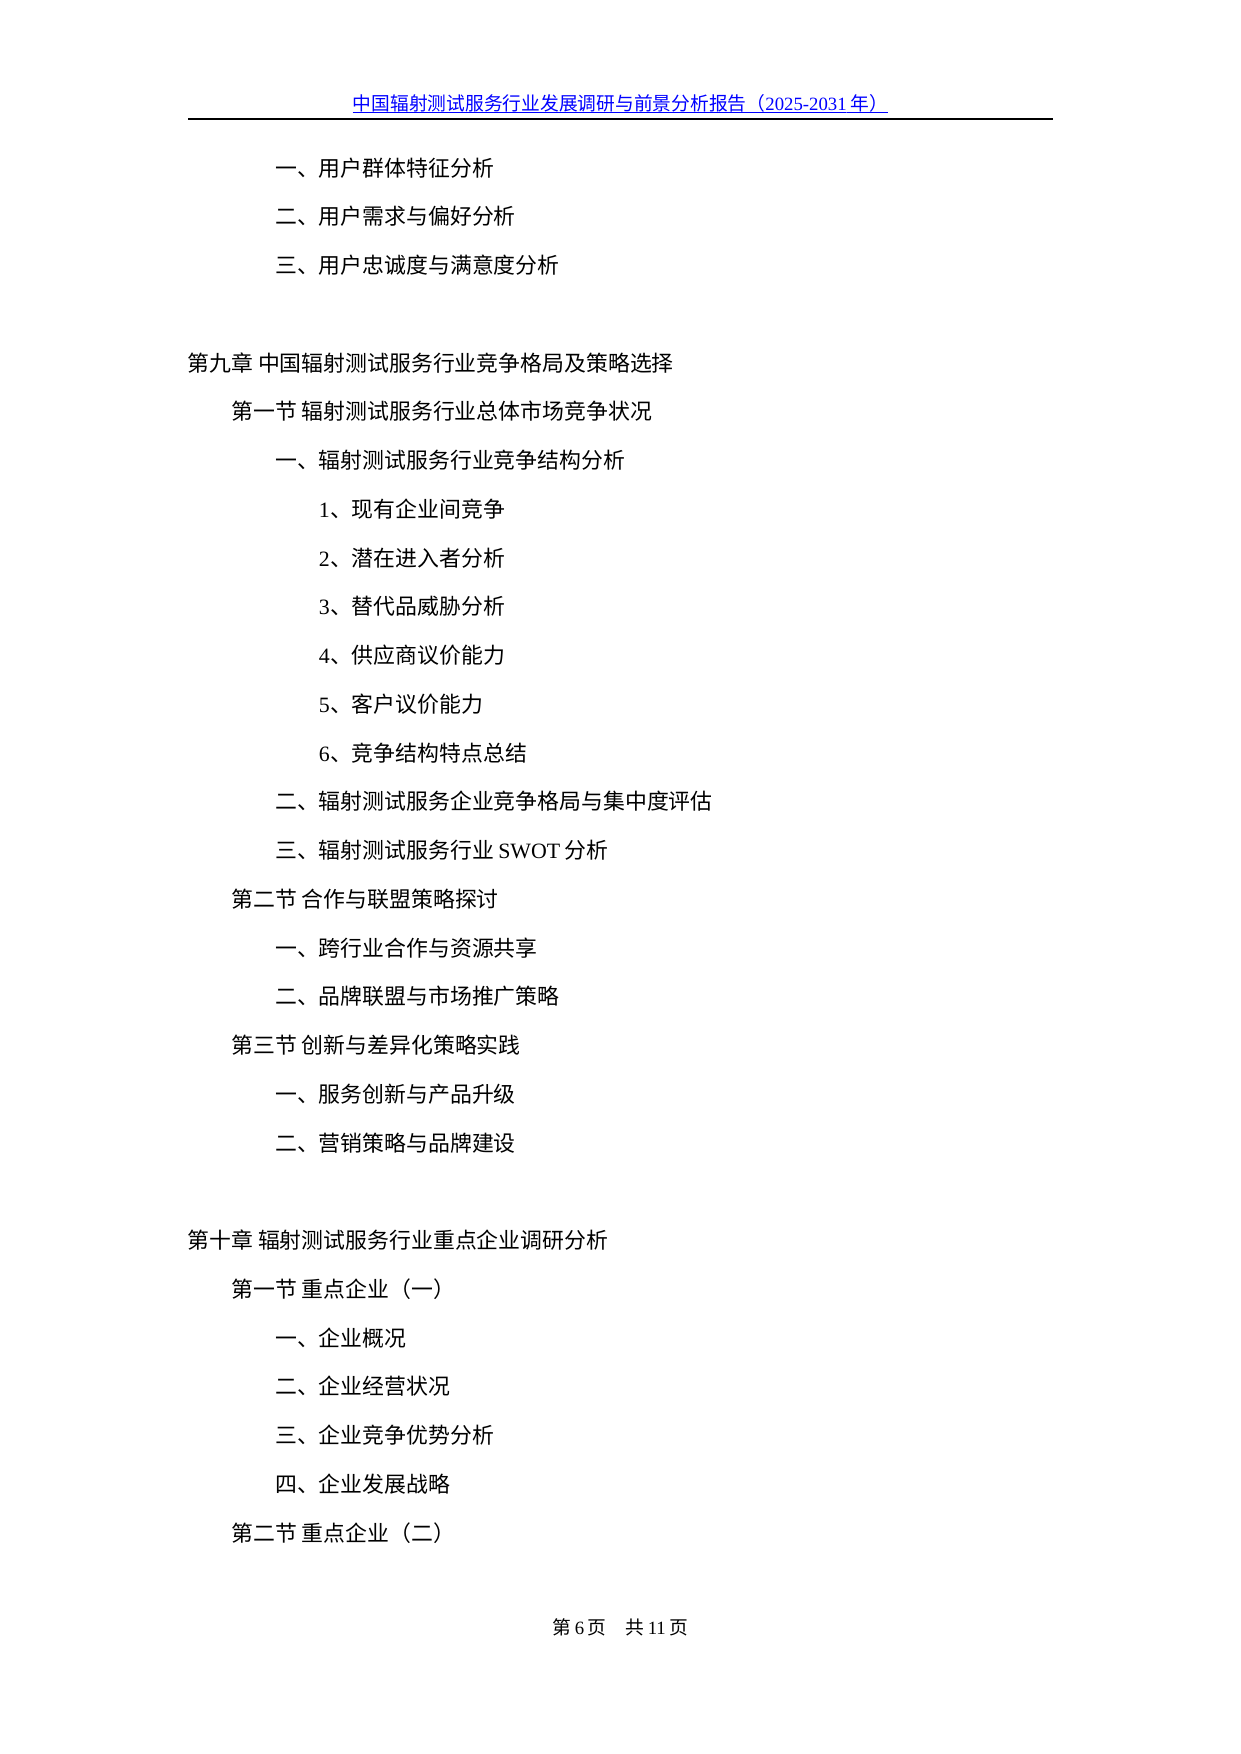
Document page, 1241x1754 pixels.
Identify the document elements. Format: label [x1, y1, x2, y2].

text [187, 150, 1053, 1548]
